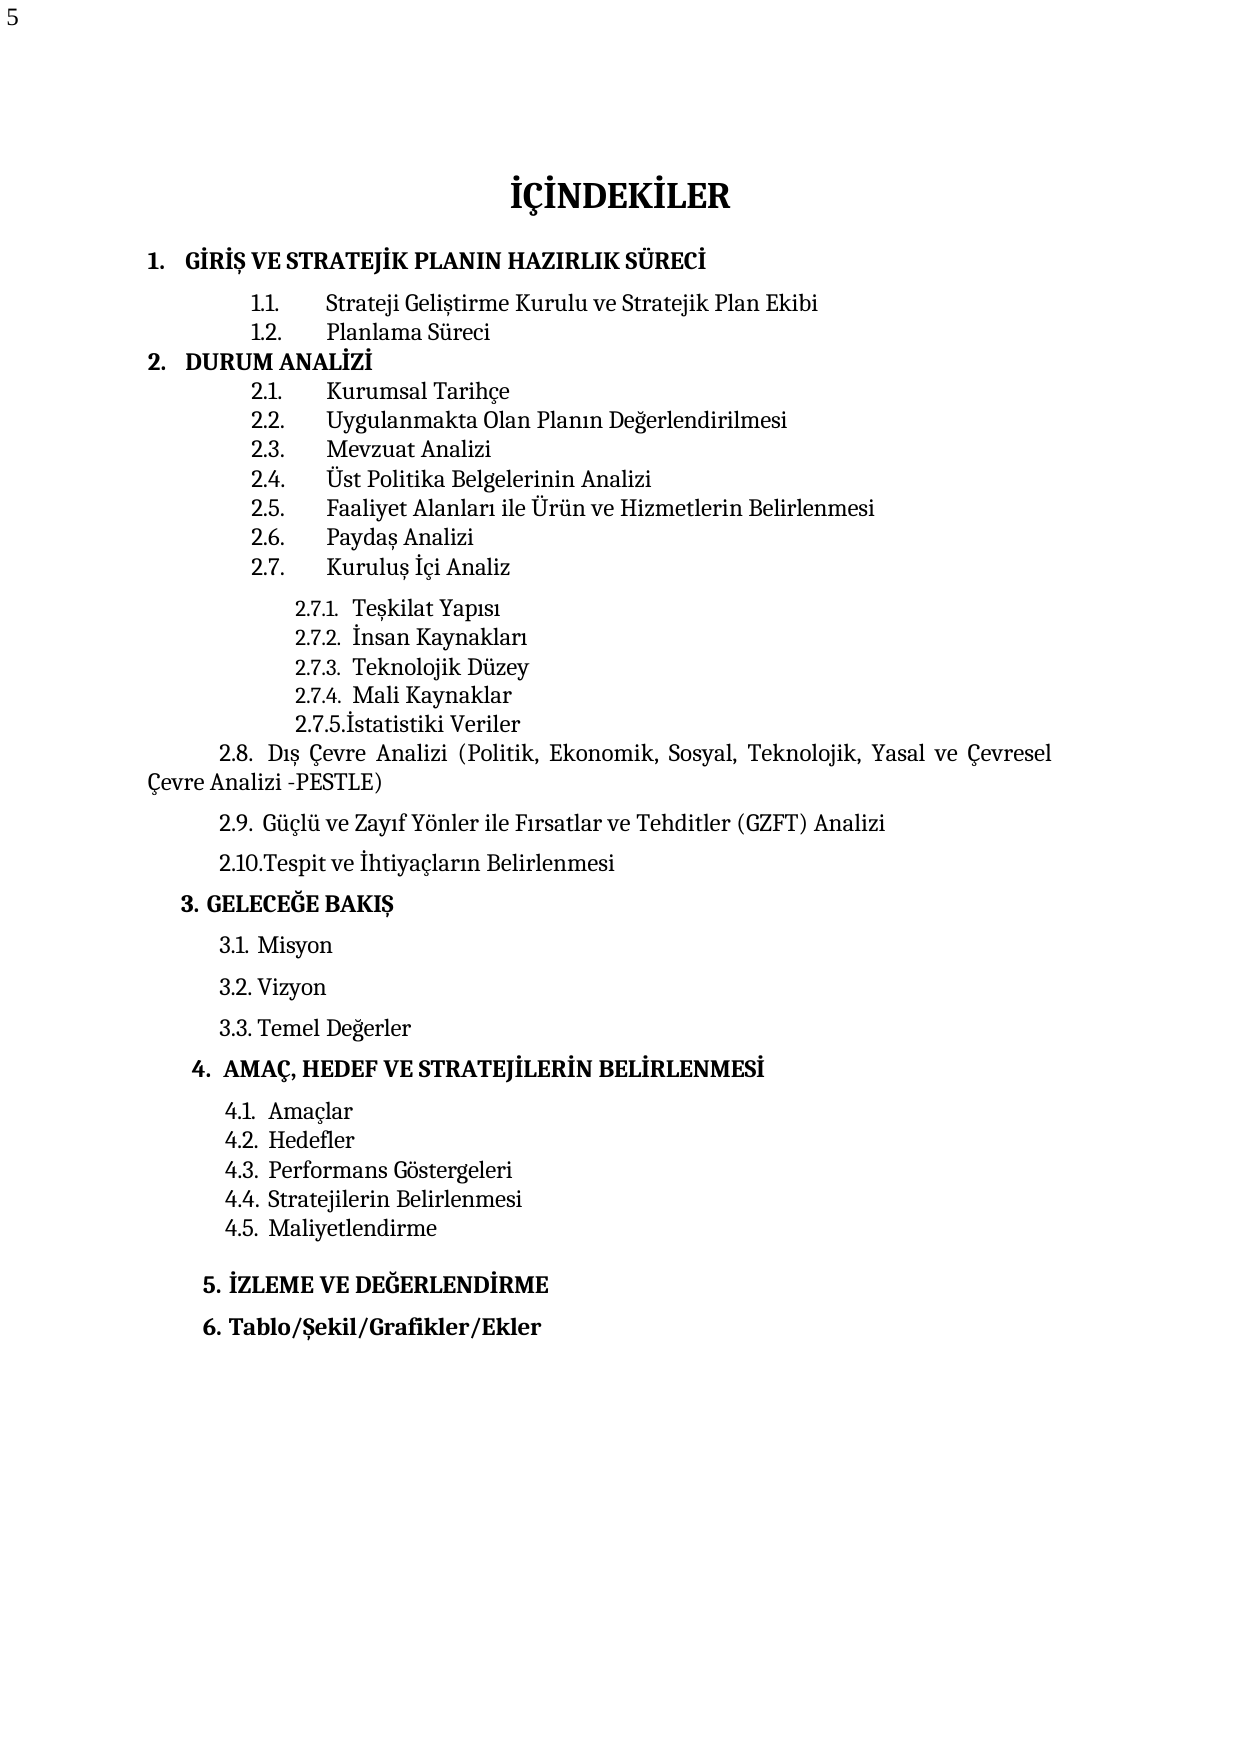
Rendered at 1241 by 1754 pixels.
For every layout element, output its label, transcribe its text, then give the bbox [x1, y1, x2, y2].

list Dış Çevre Analizi (Politik, Ekonomik, Sosyal, Teknolojik, Yasal ve Çevresel Çevre Analizi -PESTLE) [148, 739, 1093, 796]
list Vizyon [219, 972, 1198, 1001]
list Teşkilat Yapısı [295, 593, 1198, 622]
list DURUM ANALİZİ [148, 347, 1198, 376]
list Hedefler [225, 1126, 1198, 1155]
list Amaçlar [225, 1096, 1198, 1126]
list AMAÇ, HEDEF VE STRATEJİLERİN BELİRLENMESİ [192, 1055, 1198, 1084]
list Temel Değerler [219, 1014, 1198, 1042]
list Strateji Geliştirme Kurulu ve Stratejik Plan Ekibi [251, 288, 1198, 317]
list Stratejilerin Belirlenmesi [225, 1184, 1198, 1213]
list Uygulanmakta Olan Planın Değerlendirilmesi [251, 405, 1198, 434]
list Güçlü ve Zayıf Yönler ile Fırsatlar ve Tehditler (GZFT) Analizi 2.10.Tespit ve İhtiyaçların Belirlenmesi [219, 808, 913, 878]
list Mevzuat Analizi [251, 434, 1198, 464]
list Teknolojik Düzey [295, 652, 1198, 681]
list İZLEME VE DEĞERLENDİRME [203, 1271, 1198, 1300]
list Faaliyet Alanları ile Ürün ve Hizmetlerin Belirlenmesi [251, 493, 1198, 522]
list Üst Politika Belgelerinin Analizi [251, 464, 1198, 493]
list Mali Kaynaklar 2.7.5.İstatistiki Veriler [295, 681, 533, 738]
list Tablo/Şekil/Grafikler/Ekler [203, 1313, 1198, 1341]
list Kurumsal Tarihçe [251, 376, 1198, 405]
list Paydaş Analizi [251, 522, 1198, 552]
subtitle İÇİNDEKİLER [58, 175, 1182, 218]
list GELECEĞE BAKIŞ [181, 890, 1198, 919]
list GİRİŞ VE STRATEJİK PLANIN HAZIRLIK SÜRECİ [148, 247, 1198, 276]
list Planlama Süreci [251, 317, 1198, 347]
list Performans Göstergeleri [225, 1155, 1198, 1184]
list Kuruluş İçi Analiz [251, 552, 1198, 581]
list Misyon [219, 931, 1198, 960]
list Maliyetlendirme [225, 1213, 1198, 1242]
list İnsan Kaynakları [295, 622, 1198, 652]
